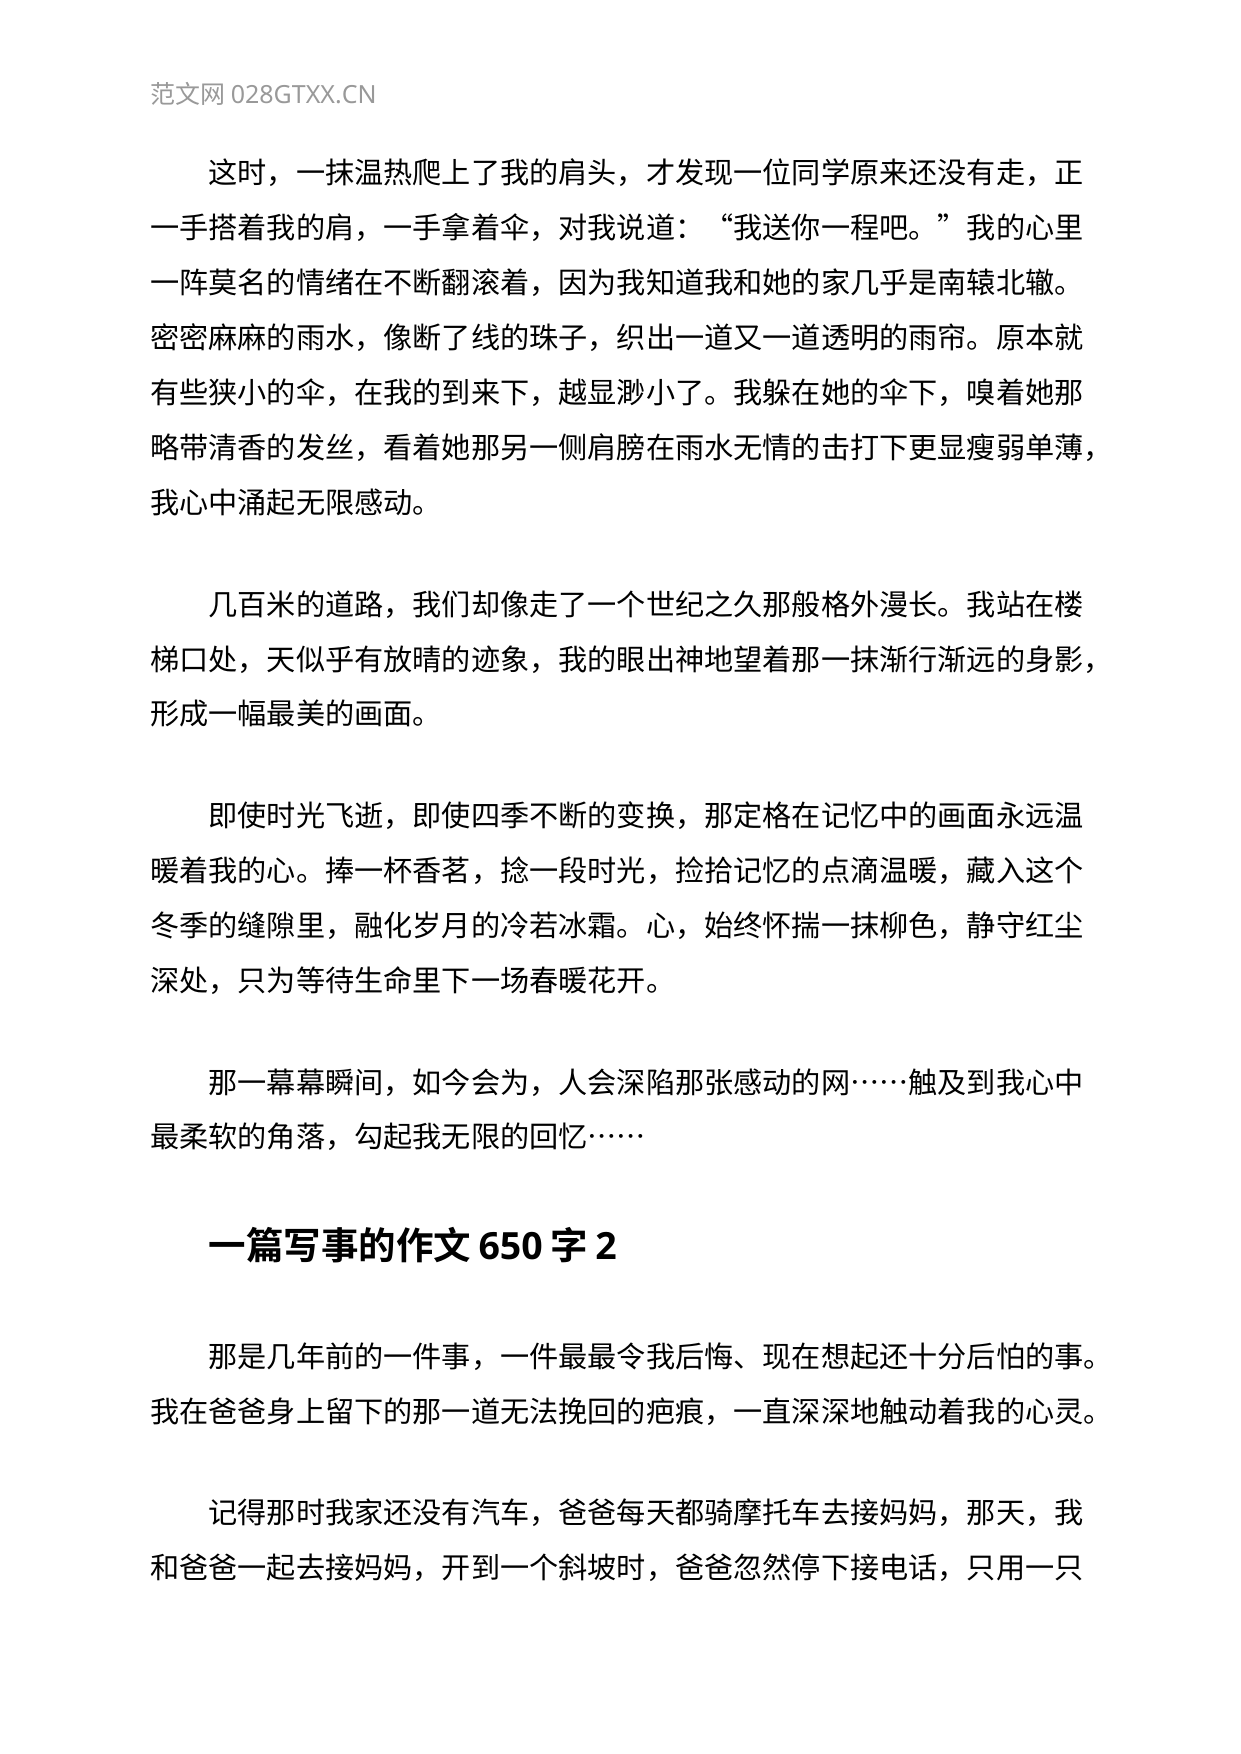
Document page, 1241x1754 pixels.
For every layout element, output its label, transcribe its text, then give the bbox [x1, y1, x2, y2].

text 那是几年前的一件事，一件最最令我后悔、现在想起还十分后怕的事。我在爸爸身上留下的那一道无法挽回的疤痕，一直深深地触动着我的心灵。 [150, 1333, 1090, 1431]
text 即使时光飞逝，即使四季不断的变换，那定格在记忆中的画面永远温暖着我的心。捧一杯香茗，捻一段时光，捡拾记忆的点滴温暖，藏入这个冬季的缝隙里，融化岁月的冷若冰霜。心，始终怀揣一抹柳色，静守红尘深处，只为等待生命里下一场春暖花开。 [150, 793, 1090, 1000]
text 几百米的道路，我们却像走了一个世纪之久那般格外漫长。我站在楼梯口处，天似乎有放晴的迹象，我的眼出神地望着那一抹渐行渐远的身影，形成一幅最美的画面。 [150, 581, 1090, 733]
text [150, 1490, 1090, 1587]
text 这时，一抹温热爬上了我的肩头，才发现一位同学原来还没有走，正一手搭着我的肩，一手拿着伞，对我说道：“我送你一程吧。”我的心里一阵莫名的情绪在不断翻滚着，因为我知道我和她的家几乎是南辕北辙。密密麻麻的雨水，像断了线的珠子，织出一道又一道透明的雨帘。原本就有些狭小的伞，在我的到来下，越显渺小了。我躲在她的伞下，嗅着她那略带清香的发丝，看着她那另一侧肩膀在雨水无情的击打下更显瘦弱单薄，我心中涌起无限感动。 [150, 150, 1090, 522]
text 那一幕幕瞬间，如今会为，人会深陷那张感动的网……触及到我心中最柔软的角落，勾起我无限的回忆…… [150, 1059, 1090, 1156]
text 一篇写事的作文650字2 [150, 1216, 1090, 1270]
